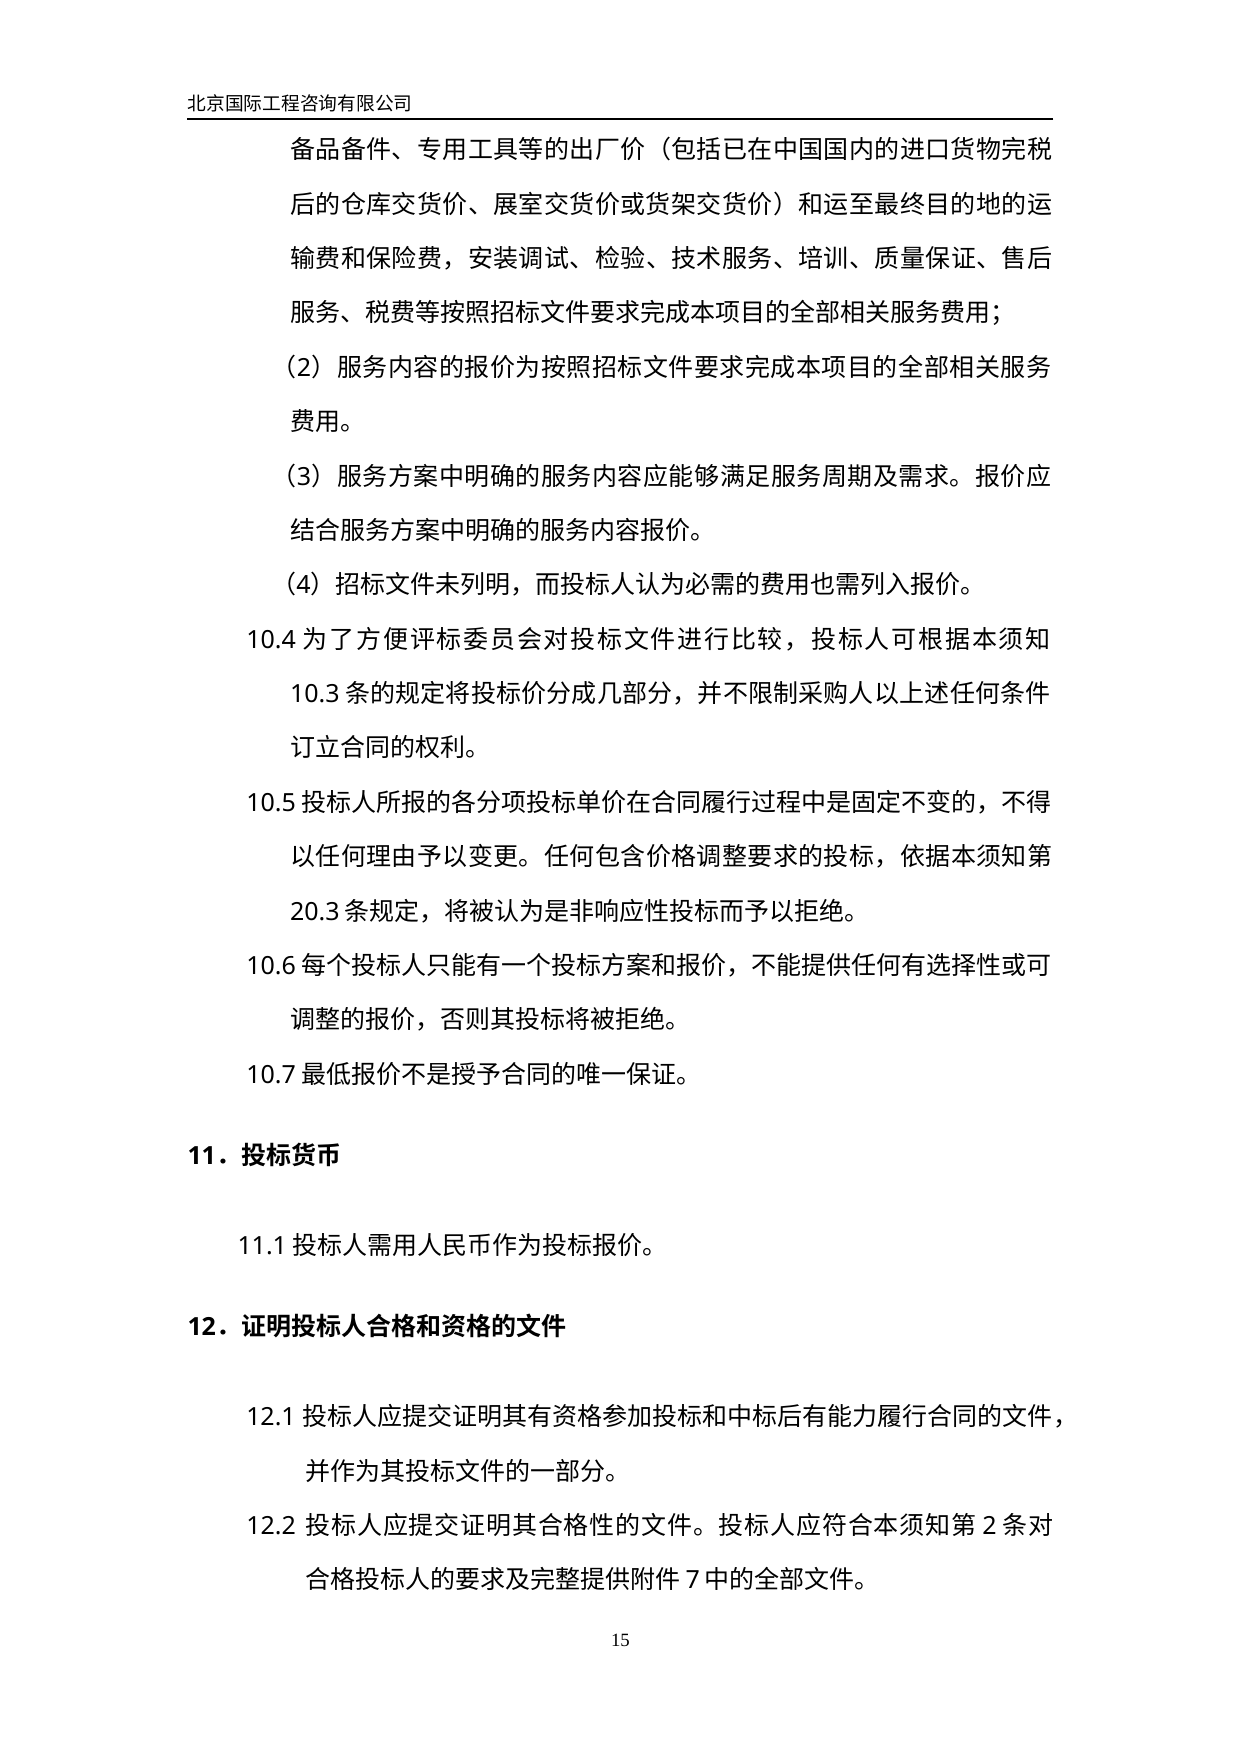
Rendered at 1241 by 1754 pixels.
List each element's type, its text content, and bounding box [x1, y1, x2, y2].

text （3）服务方案中明确的服务内容应能够满足服务周期及需求。报价应结合服务方案中明确的服务内容报价。 [271, 456, 1053, 547]
text （4）招标文件未列明，而投标人认为必需的费用也需列入报价。 [271, 565, 1053, 601]
subtitle 11．投标货币 [187, 1136, 1053, 1172]
text 12.1 投标人应提交证明其有资格参加投标和中标后有能力履行合同的文件，并作为其投标文件的一部分。 [246, 1397, 1053, 1487]
text 10.6每个投标人只能有一个投标方案和报价，不能提供任何有选择性或可调整的报价，否则其投标将被拒绝。 [246, 945, 1053, 1036]
text 10.4为了方便评标委员会对投标文件进行比较，投标人可根据本须知10.3条的规定将投标价分成几部分，并不限制采购人以上述任何条件订立合同的权利。 [246, 619, 1053, 764]
text 10.5投标人所报的各分项投标单价在合同履行过程中是固定不变的，不得以任何理由予以变更。任何包含价格调整要求的投标，依据本须知第20.3条规定，将被认为是非响应性投标而予以拒绝。 [246, 782, 1053, 927]
text 11.1投标人需用人民币作为投标报价。 [187, 1225, 1053, 1262]
text （2）服务内容的报价为按照招标文件要求完成本项目的全部相关服务费用。 [271, 347, 1053, 438]
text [271, 130, 1053, 329]
subtitle 12．证明投标人合格和资格的文件 [187, 1307, 1053, 1343]
text 10.7最低报价不是授予合同的唯一保证。 [246, 1054, 1053, 1090]
list 投标人应提交证明其合格性的文件。投标人应符合本须知第2条对合格投标人的要求及完整提供附件7中的全部文件。 [246, 1505, 1053, 1596]
